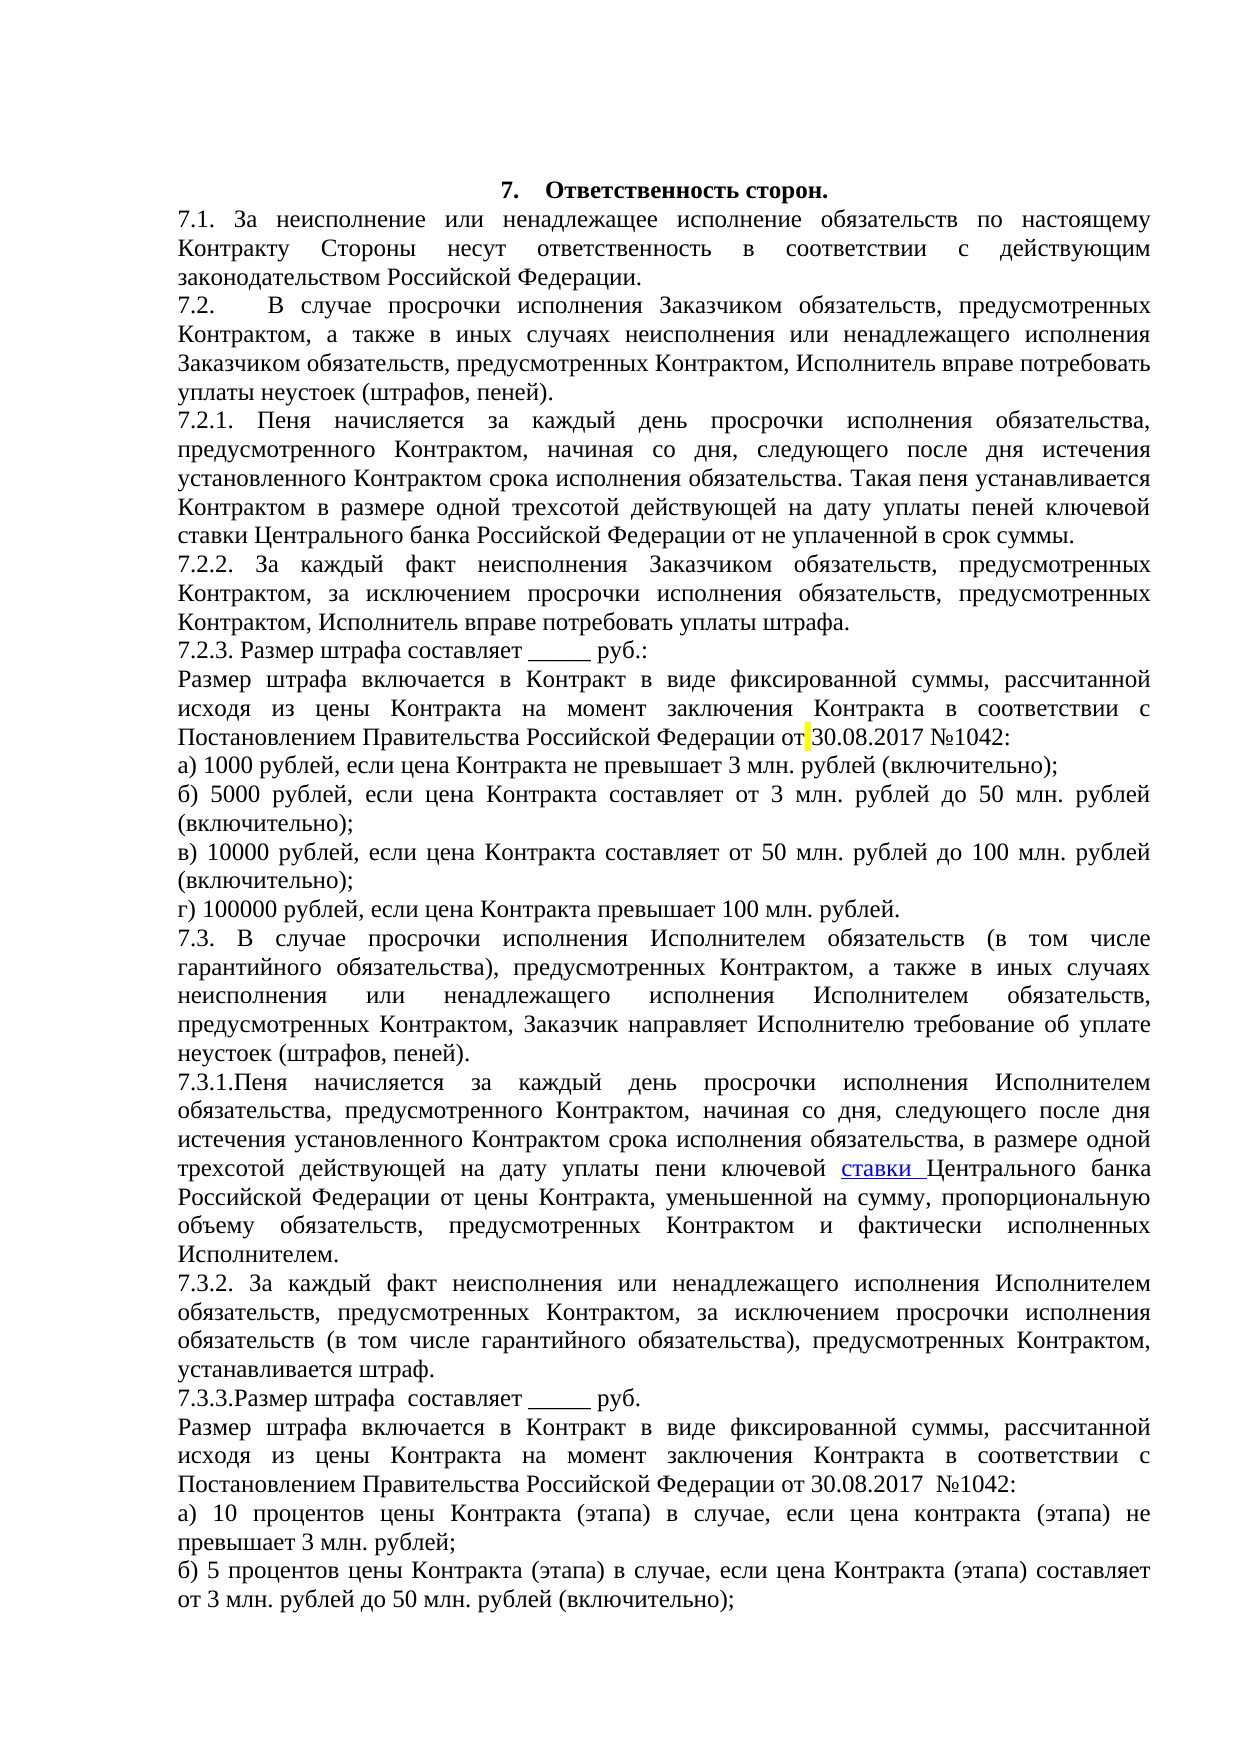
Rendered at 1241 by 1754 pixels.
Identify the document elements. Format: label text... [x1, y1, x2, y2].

text 7.3.3.Размер штрафа составляет _____ руб. [177, 1383, 1152, 1412]
text г) 100000 рублей, если цена Контракта превышает 100 млн. рублей. [177, 894, 1152, 923]
text б) 5000 рублей, если цена Контракта составляет от 3 млн. рублей до 50 млн. рублей (включительно); [177, 779, 1152, 837]
text 7.2.3. Размер штрафа составляет _____ руб.: [177, 636, 1152, 664]
text а) 1000 рублей, если цена Контракта не превышает 3 млн. рублей (включительно); [177, 751, 1152, 779]
text 7.3. В случае просрочки исполнения Исполнителем обязательств (в том числе гарантийного обязательства), предусмотренных Контрактом, а также в иных случаях неисполнения или ненадлежащего исполнения Исполнителем обязательств, предусмотренных Контрактом, Заказчик направляет Исполнителю требование об уплате неустоек (штрафов, пеней). [177, 923, 1152, 1067]
text Размер штрафа включается в Контракт в виде фиксированной суммы, рассчитанной исходя из цены Контракта на момент заключения Контракта в соответствии с Постановлением Правительства Российской Федерации от 30.08.2017 №1042: [177, 664, 1152, 751]
text 7.2.2. За каждый факт неисполнения Заказчиком обязательств, предусмотренных Контрактом, за исключением просрочки исполнения обязательств, предусмотренных Контрактом, Исполнитель вправе потребовать уплаты штрафа. [177, 549, 1152, 636]
list Ответственность сторон. [177, 176, 1152, 204]
text Размер штрафа включается в Контракт в виде фиксированной суммы, рассчитанной исходя из цены Контракта на момент заключения Контракта в соответствии с Постановлением Правительства Российской Федерации от 30.08.2017 №1042: [177, 1412, 1152, 1498]
text 7.3.2. За каждый факт неисполнения или ненадлежащего исполнения Исполнителем обязательств, предусмотренных Контрактом, за исключением просрочки исполнения обязательств (в том числе гарантийного обязательства), предусмотренных Контрактом, устанавливается штраф. [177, 1268, 1152, 1383]
text в) 10000 рублей, если цена Контракта составляет от 50 млн. рублей до 100 млн. рублей (включительно); [177, 837, 1152, 894]
text 7.2.1. Пеня начисляется за каждый день просрочки исполнения обязательства, предусмотренного Контрактом, начиная со дня, следующего после дня истечения установленного Контрактом срока исполнения обязательства. Такая пеня устанавливается Контрактом в размере одной трехсотой действующей на дату уплаты пеней ключевой ставки Центрального банка Российской Федерации от не уплаченной в срок суммы. [177, 406, 1152, 549]
text 7.3.1.Пеня начисляется за каждый день просрочки исполнения Исполнителем обязательства, предусмотренного Контрактом, начиная со дня, следующего после дня истечения установленного Контрактом срока исполнения обязательства, в размере одной трехсотой действующей на дату уплаты пени ключевой ставки Центрального банка Российской Федерации от цены Контракта, уменьшенной на сумму, пропорциональную объему обязательств, предусмотренных Контрактом и фактически исполненных Исполнителем. [177, 1067, 1152, 1268]
text б) 5 процентов цены Контракта (этапа) в случае, если цена Контракта (этапа) составляет от 3 млн. рублей до 50 млн. рублей (включительно); [177, 1556, 1152, 1613]
list В случае просрочки исполнения Заказчиком обязательств, предусмотренных Контрактом, а также в иных случаях неисполнения или ненадлежащего исполнения Заказчиком обязательств, предусмотренных Контрактом, Исполнитель вправе потребовать уплаты неустоек (штрафов, пеней). [177, 291, 1152, 406]
text а) 10 процентов цены Контракта (этапа) в случае, если цена контракта (этапа) не превышает 3 млн. рублей; [177, 1498, 1152, 1556]
text 7.1. За неисполнение или ненадлежащее исполнение обязательств по настоящему Контракту Стороны несут ответственность в соответствии с действующим законодательством Российской Федерации. [177, 204, 1152, 291]
